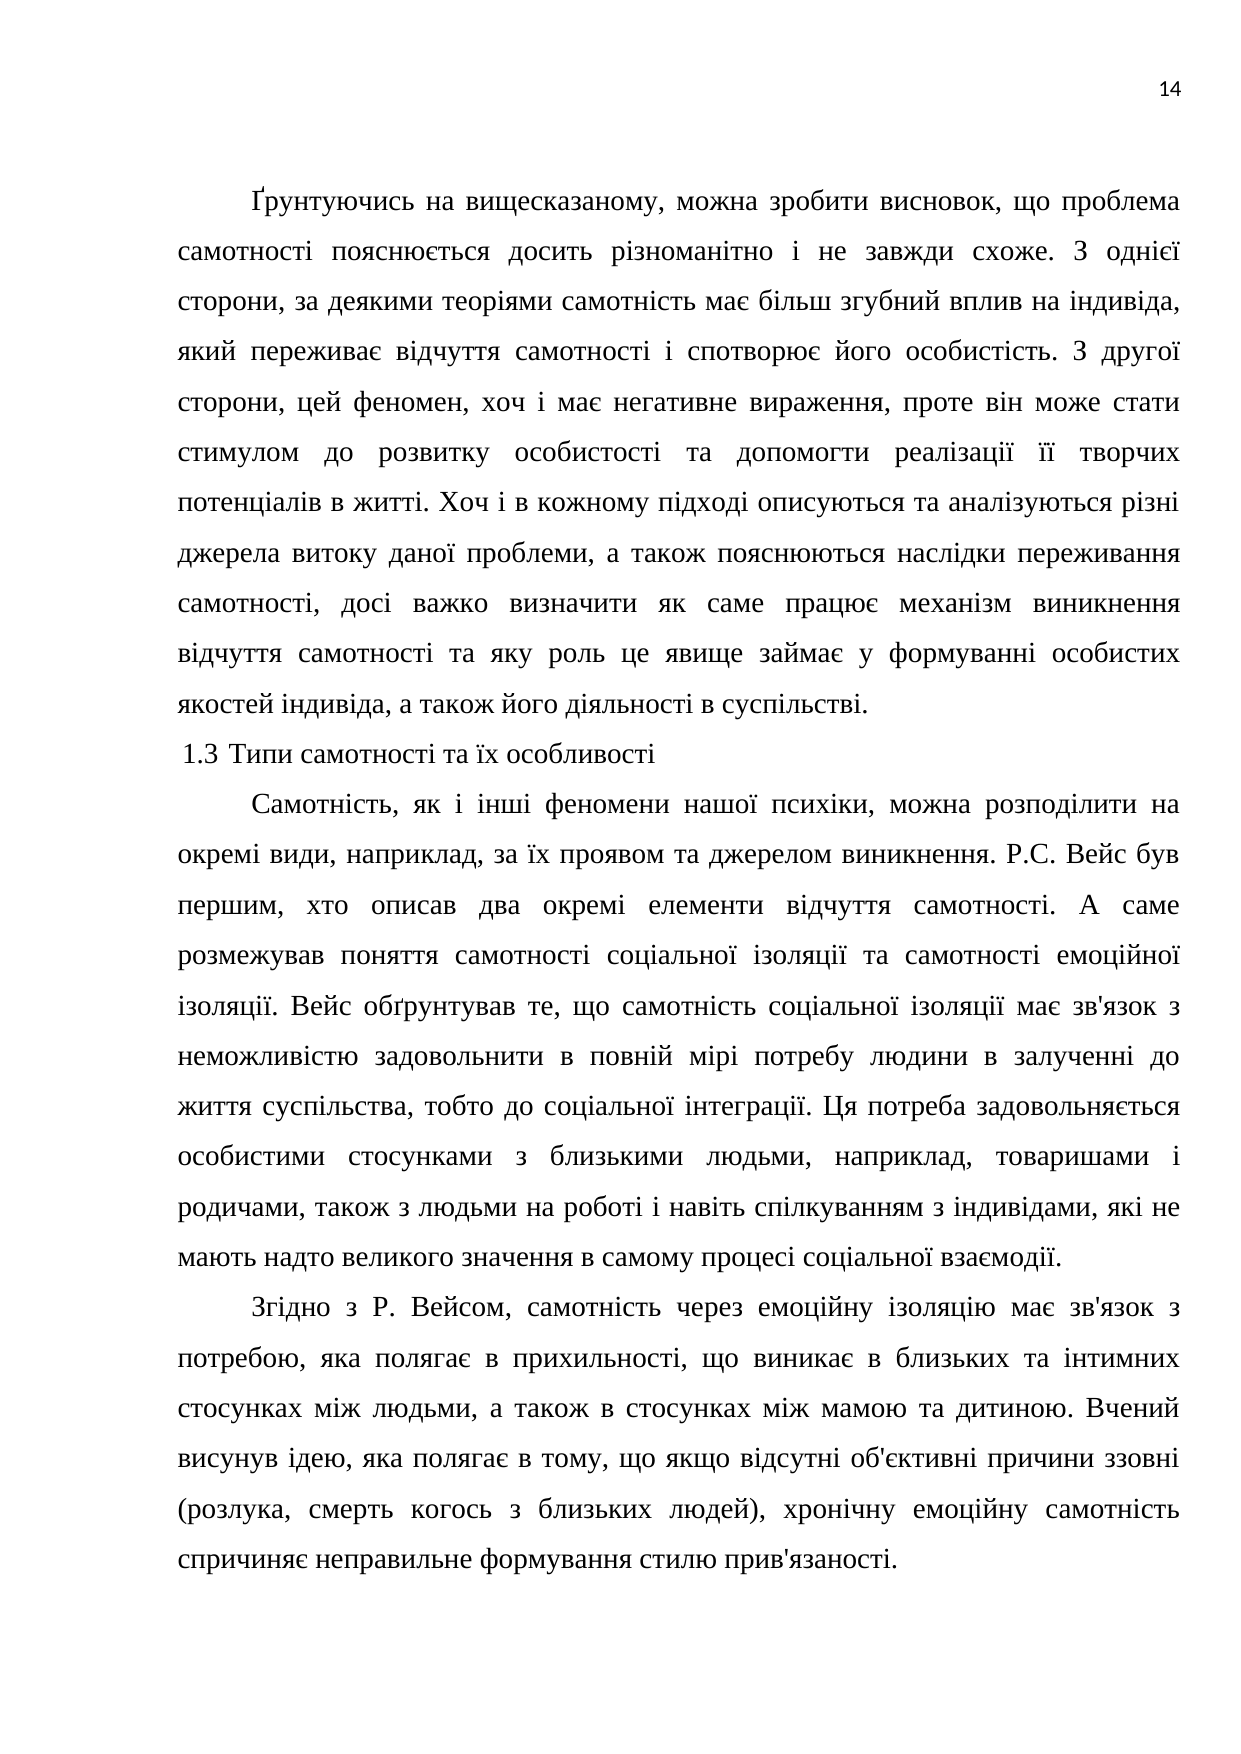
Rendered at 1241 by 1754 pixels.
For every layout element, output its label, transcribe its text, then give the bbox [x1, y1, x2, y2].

list Самотність, як і інші феномени нашої психіки, можна розподілити на окремі види, наприклад, за їх проявом та джерелом виникнення. Р.С. Вейс був першим, хто описав два окремі елементи відчуття самотності. А саме розмежував поняття самотності соціальної ізоляції та самотності емоційної ізоляції. Вейс обґрунтував те, що самотність соціальної ізоляції має зв'язок з неможливістю задовольнити в повній мірі потребу людини в залученні до життя суспільства, тобто до соціальної інтеграції. Ця потреба задовольняється особистими стосунками з близькими людьми, наприклад, товаришами і родичами, також з людьми на роботі і навіть спілкуванням з індивідами, які не мають надто великого значення в самому процесі соціальної взаємодії. [177, 786, 1181, 1273]
list Ґрунтуючись на вищесказаному, можна зробити висновок, що проблема самотності пояснюється досить різноманітно і не завжди схоже. З однієї сторони, за деякими теоріями самотність має більш згубний вплив на індивіда, який переживає відчуття самотності і спотворює його особистість. З другої сторони, цей феномен, хоч і має негативне вираження, проте він може стати стимулом до розвитку особистості та допомогти реалізації її творчих потенціалів в житті. Хоч і в кожному підході описуються та аналізуються різні джерела витоку даної проблеми, а також пояснюються наслідки переживання самотності, досі важко визначити як саме працює механізм виникнення відчуття самотності та яку роль це явище займає у формуванні особистих якостей індивіда, а також його діяльності в суспільстві. [177, 183, 1181, 719]
list Згідно з Р. Вейсом, самотність через емоційну ізоляцію має зв'язок з потребою, яка полягає в прихильності, що виникає в близьких та інтимних стосунках між людьми, а також в стосунках між мамою та дитиною. Вчений висунув ідею, яка полягає в тому, що якщо відсутні об'єктивні причини ззовні (розлука, смерть когось з близьких людей), хронічну емоційну самотність спричиняє неправильне формування стилю прив'язаності. [177, 1289, 1181, 1574]
list Типи самотності та їх особливості [182, 736, 1181, 769]
